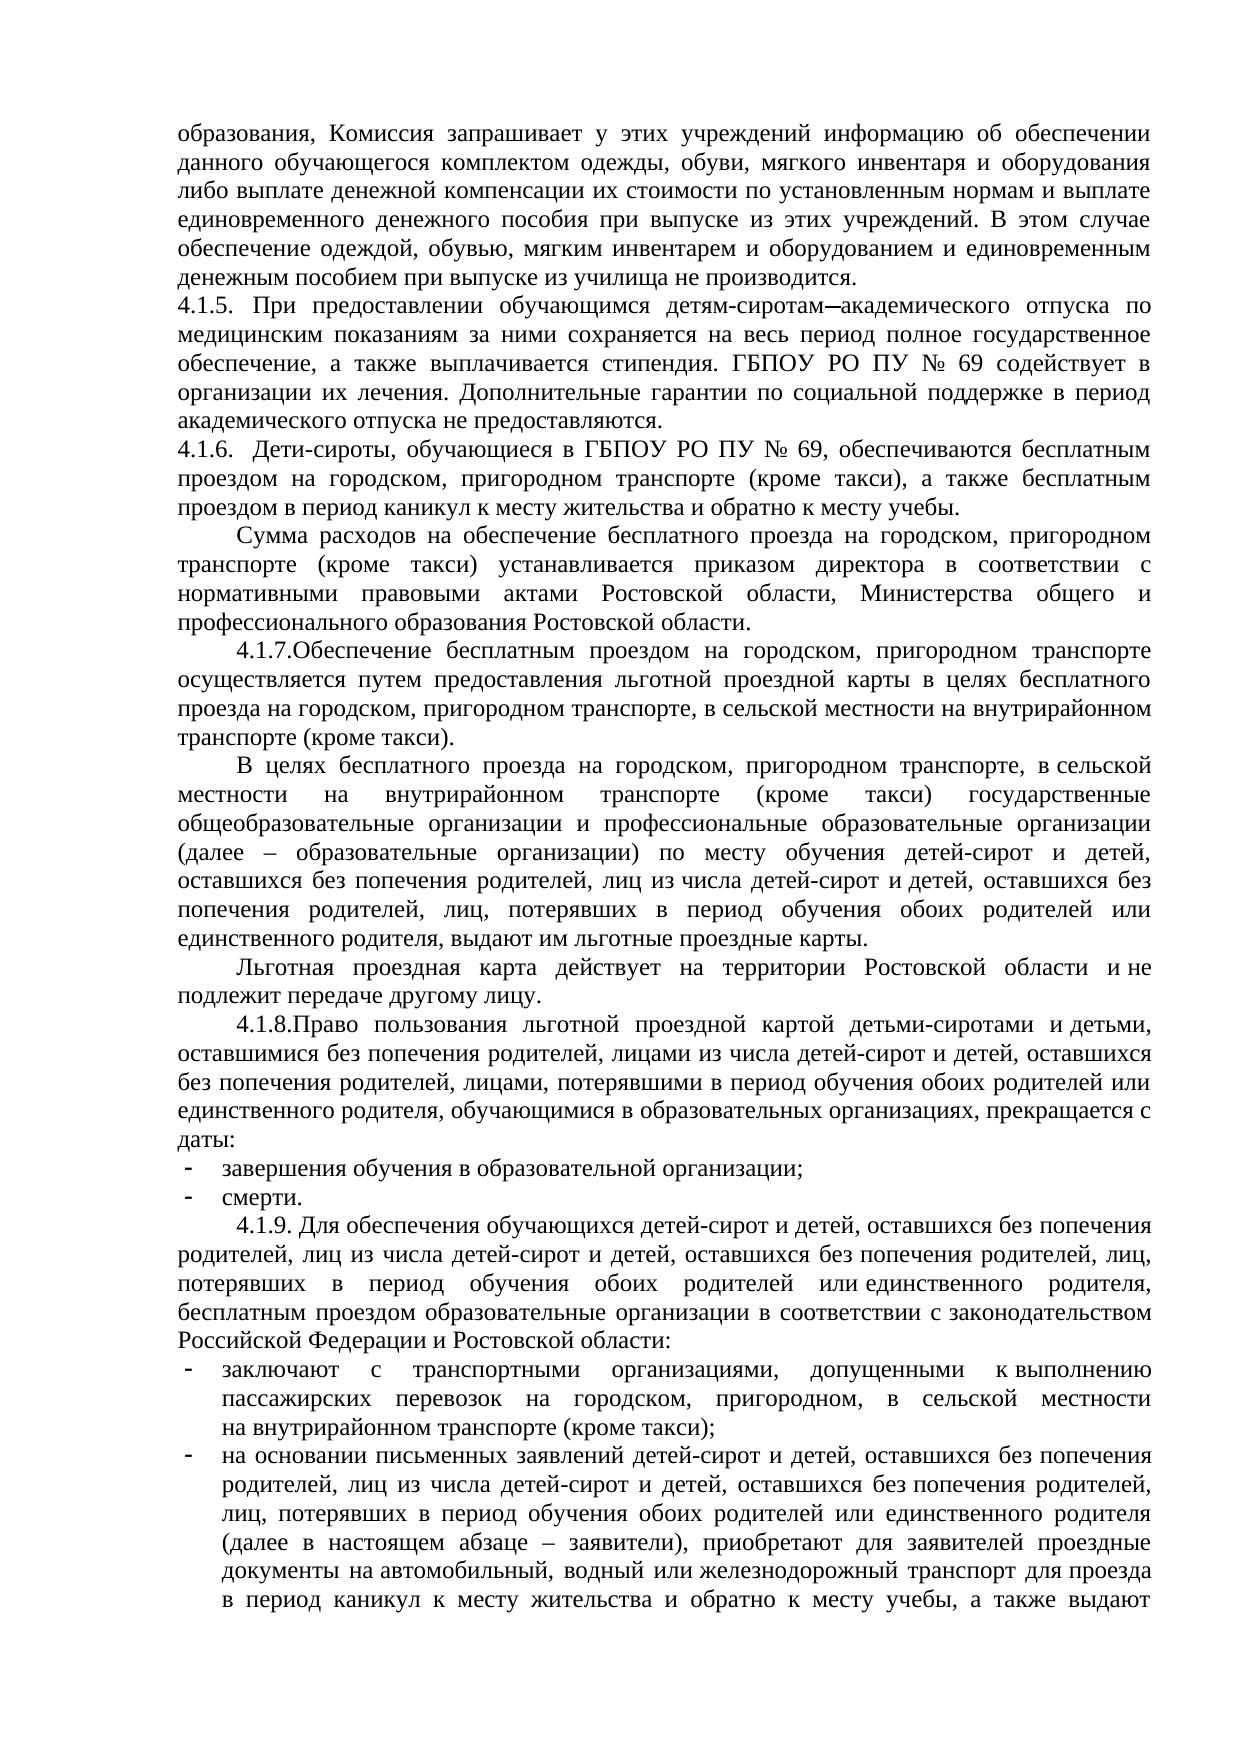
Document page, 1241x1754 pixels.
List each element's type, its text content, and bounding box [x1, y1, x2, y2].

text 4.1.8.Право пользования льготной проездной картой детьми-сиротами и детьми, оставшимися без попечения родителей, лицами из числа детей-сирот и детей, оставшихся без попечения родителей, лицами, потерявшими в период обучения обоих родителей или единственного родителя, обучающимися в образовательных организациях, прекращается с даты: [177, 1009, 1152, 1153]
list смерти. [184, 1182, 1152, 1211]
text В целях бесплатного проезда на городском, пригородном транспорте, в сельской местности на внутрирайонном транспорте (кроме такси) государственные общеобразовательные организации и профессиональные образовательные организации (далее – образовательные организации) по месту обучения детей-сирот и детей, оставшихся без попечения родителей, лиц из числа детей-сирот и детей, оставшихся без попечения родителей, лиц, потерявших в период обучения обоих родителей или единственного родителя, выдают им льготные проездные карты. [177, 751, 1152, 952]
text Сумма расходов на обеспечение бесплатного проезда на городском, пригородном транспорте (кроме такси) устанавливается приказом директора в соответствии с нормативными правовыми актами Ростовской области, Министерства общего и профессионального образования Ростовской области. [177, 521, 1152, 636]
list заключают с транспортными организациями, допущенными к выполнению пассажирских перевозок на городском, пригородном, в сельской местности на внутрирайонном транспорте (кроме такси); [184, 1354, 1152, 1441]
text 4.1.7.Обеспечение бесплатным проездом на городском, пригородном транспорте осуществляется путем предоставления льготной проездной карты в целях бесплатного проезда на городском, пригородном транспорте, в сельской местности на внутрирайонном транспорте (кроме такси). [177, 636, 1152, 751]
list завершения обучения в образовательной организации; [184, 1153, 1152, 1182]
text 4.1.5. При предоставлении обучающимся детям-сиротам академического отпуска по медицинским показаниям за ними сохраняется на весь период полное государственное обеспечение, а также выплачивается стипендия. ГБПОУ РО ПУ № 69 содействует в организации их лечения. Дополнительные гарантии по социальной поддержке в период академического отпуска не предоставляются. [177, 291, 1152, 434]
text Льготная проездная карта действует на территории Ростовской области и не подлежит передаче другому лицу. [177, 952, 1152, 1009]
text 4.1.6. Дети-сироты, обучающиеся в ГБПОУ РО ПУ № 69, обеспечиваются бесплатным проездом на городском, пригородном транспорте (кроме такси), а также бесплатным проездом в период каникул к месту жительства и обратно к месту учебы. [177, 434, 1152, 521]
text 4.1.9. Для обеспечения обучающихся детей-сирот и детей, оставшихся без попечения родителей, лиц из числа детей-сирот и детей, оставшихся без попечения родителей, лиц, потерявших в период обучения обоих родителей или единственного родителя, бесплатным проездом образовательные организации в соответствии с законодательством Российской Федерации и Ростовской области: [177, 1211, 1152, 1354]
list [184, 1441, 1152, 1613]
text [177, 118, 1152, 291]
